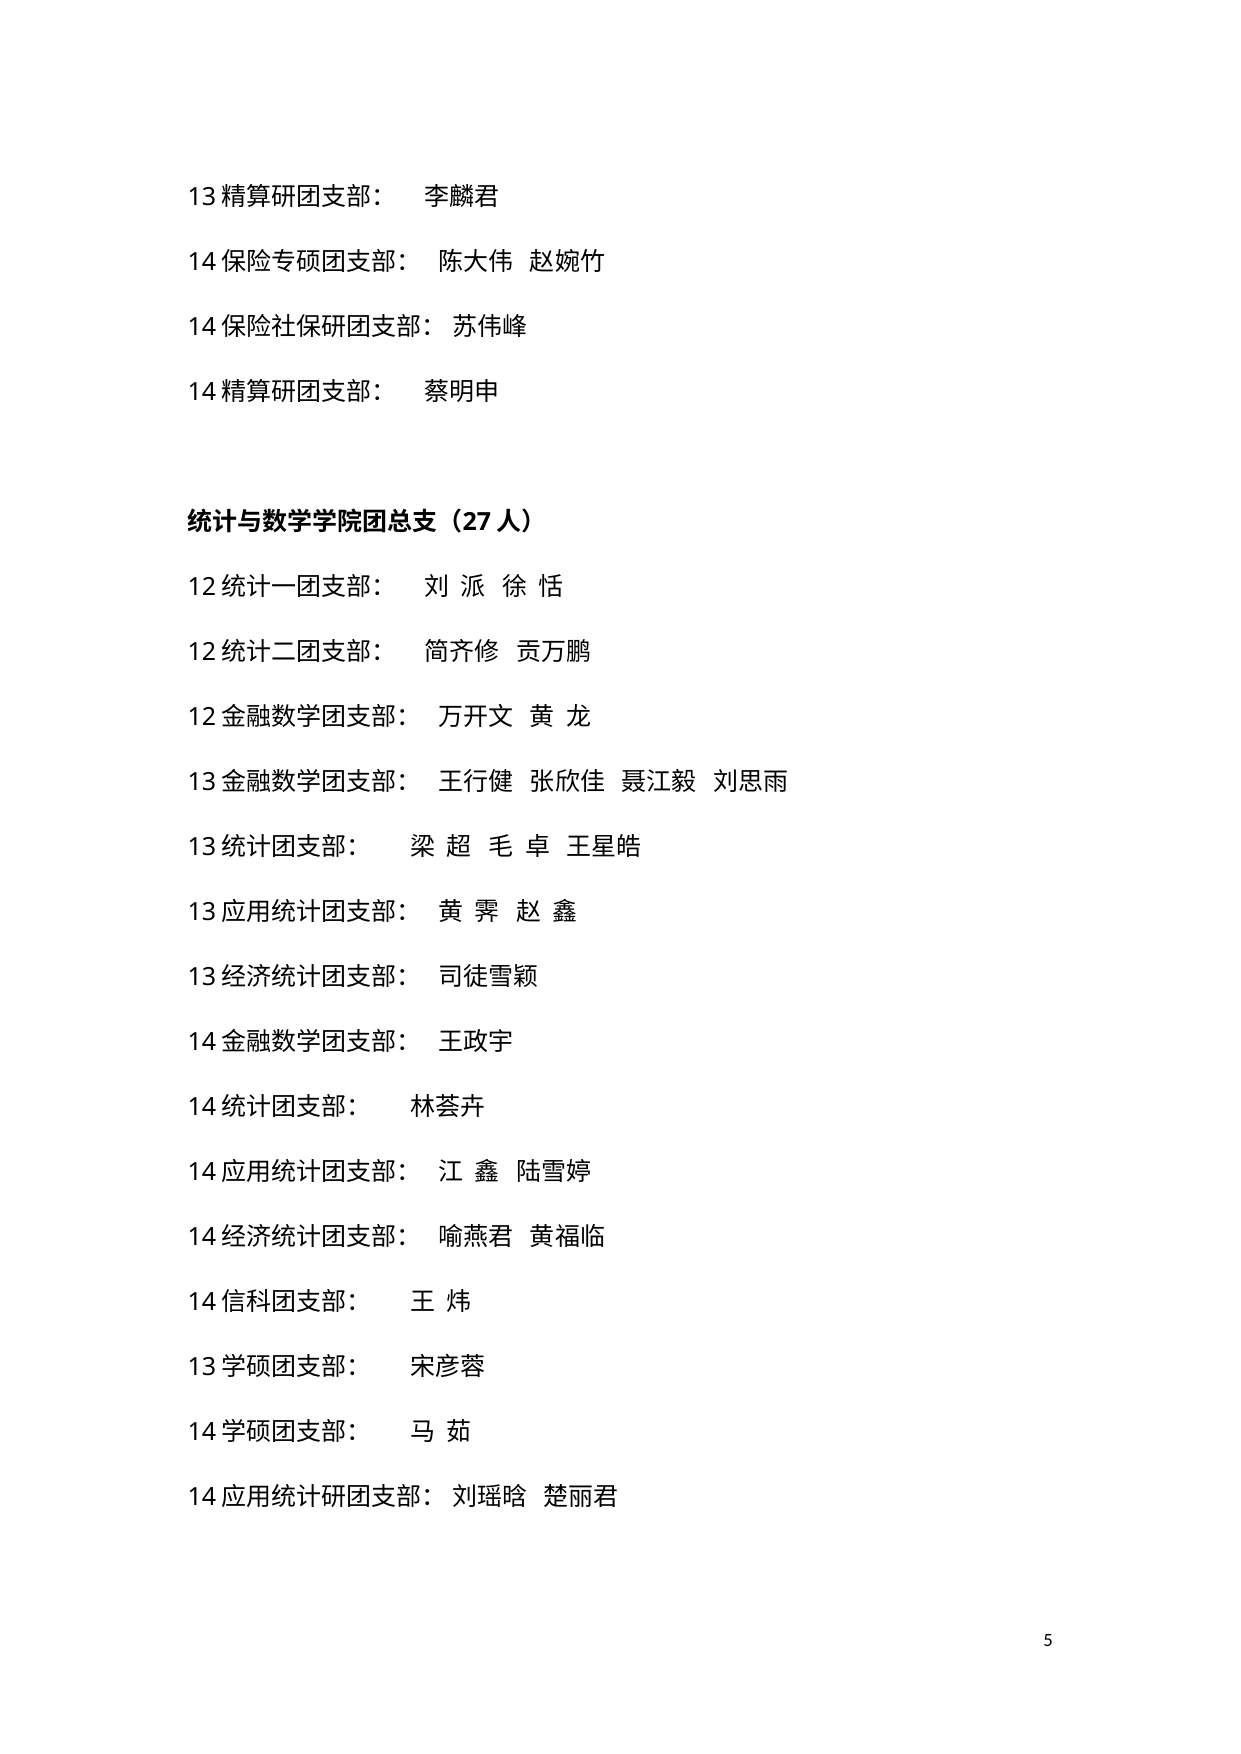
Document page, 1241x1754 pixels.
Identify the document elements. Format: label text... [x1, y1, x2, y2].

text 13金融数学团支部： 王行健 张欣佳 聂江毅 刘思雨 [187, 747, 1053, 812]
text 13精算研团支部： 李麟君 [187, 162, 1053, 227]
text 14精算研团支部： 蔡明申 [187, 357, 1053, 422]
text 14学硕团支部： 马 茹 [187, 1397, 1053, 1462]
text 13统计团支部： 梁 超 毛 卓 王星皓 [187, 812, 1053, 877]
text 14经济统计团支部： 喻燕君 黄福临 [187, 1202, 1053, 1267]
text 14应用统计研团支部： 刘瑶晗 楚丽君 [187, 1462, 1053, 1527]
text 14信科团支部： 王 炜 [187, 1267, 1053, 1332]
text 14保险专硕团支部： 陈大伟 赵婉竹 [187, 227, 1053, 292]
text 13学硕团支部： 宋彦蓉 [187, 1332, 1053, 1397]
text 14统计团支部： 林荟卉 [187, 1072, 1053, 1137]
text 统计与数学学院团总支（27人） [187, 487, 1053, 552]
text 14保险社保研团支部： 苏伟峰 [187, 292, 1053, 357]
text 12统计二团支部： 简齐修 贡万鹏 [187, 617, 1053, 682]
text 13经济统计团支部： 司徒雪颖 [187, 942, 1053, 1007]
text 13应用统计团支部： 黄 霁 赵 鑫 [187, 877, 1053, 942]
text 12金融数学团支部： 万开文 黄 龙 [187, 682, 1053, 747]
text 14应用统计团支部： 江 鑫 陆雪婷 [187, 1137, 1053, 1202]
text 12统计一团支部： 刘 派 徐 恬 [187, 552, 1053, 617]
text 14金融数学团支部： 王政宇 [187, 1007, 1053, 1072]
